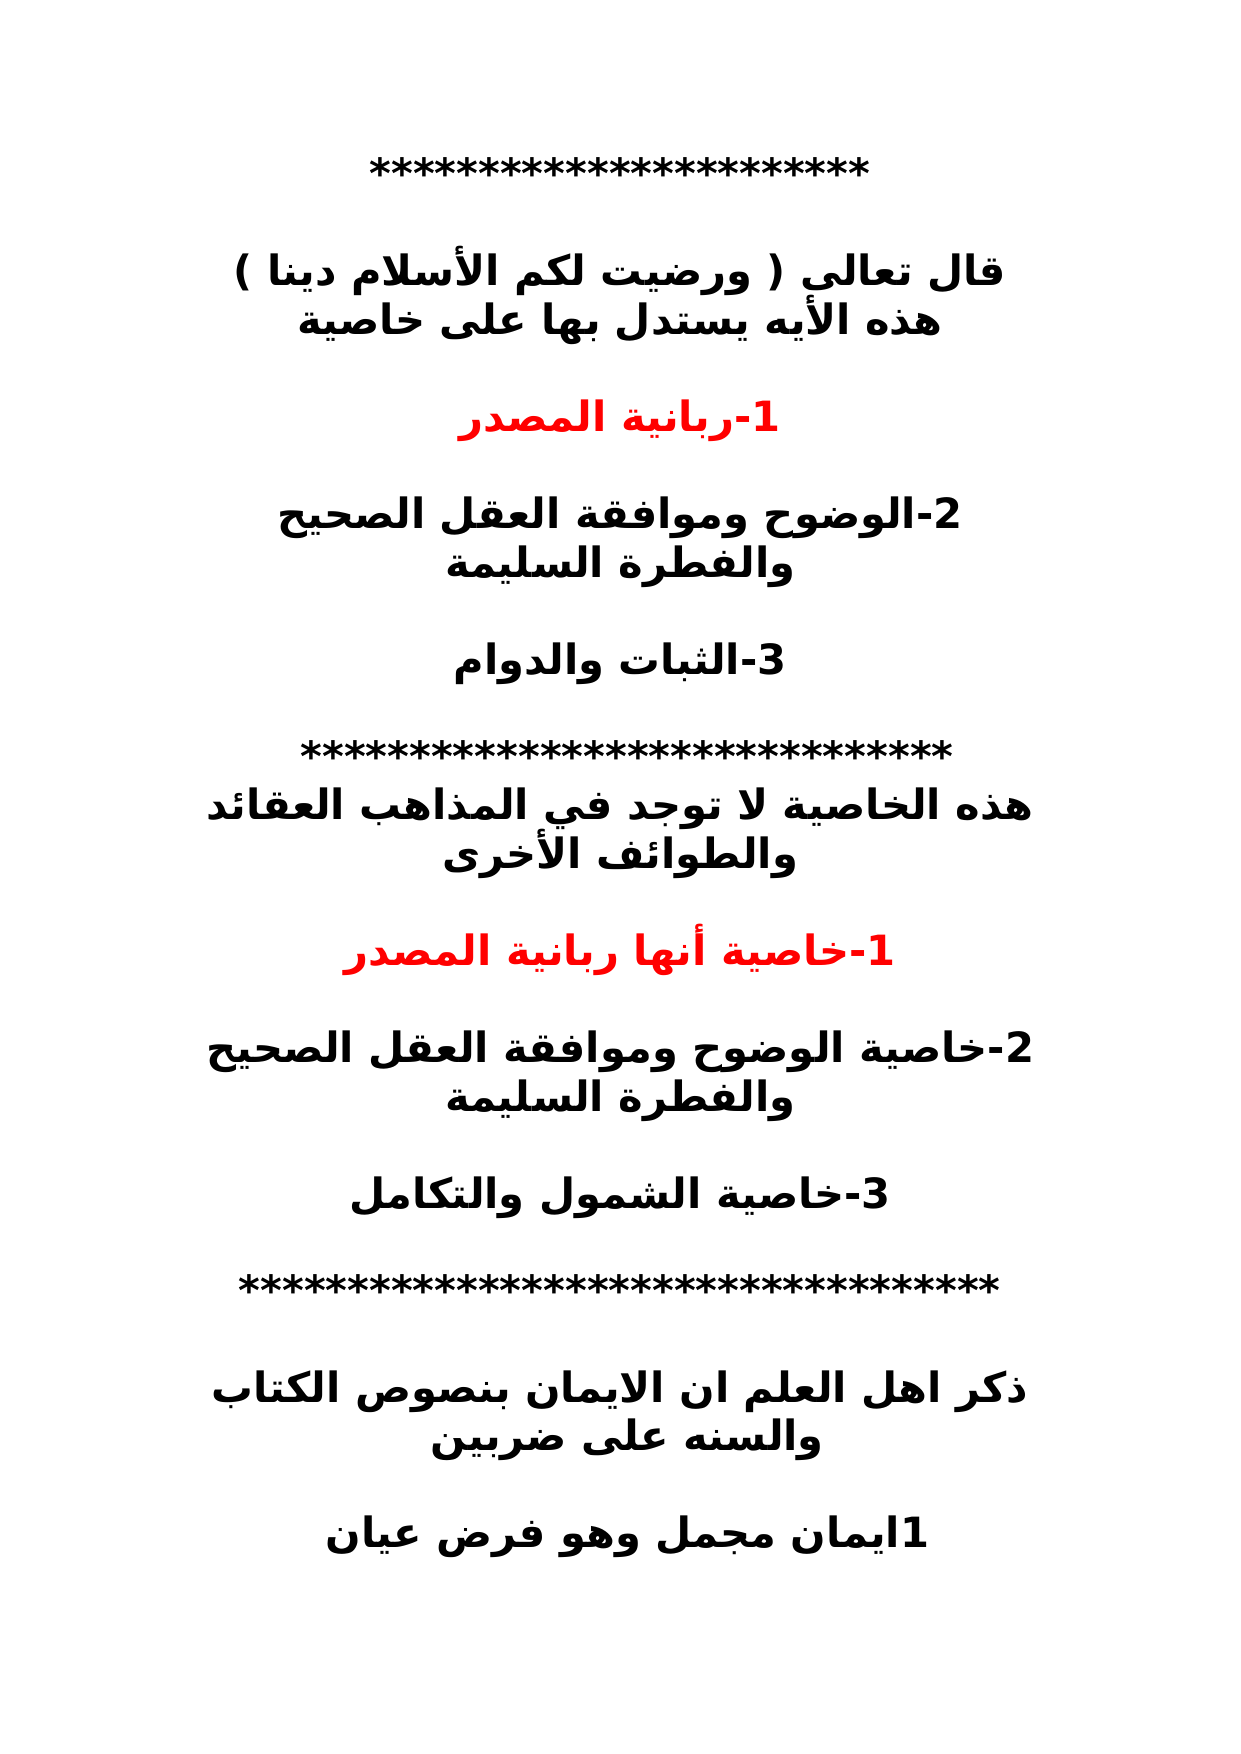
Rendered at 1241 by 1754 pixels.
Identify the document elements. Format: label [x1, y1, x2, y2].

text [187, 150, 1053, 1558]
